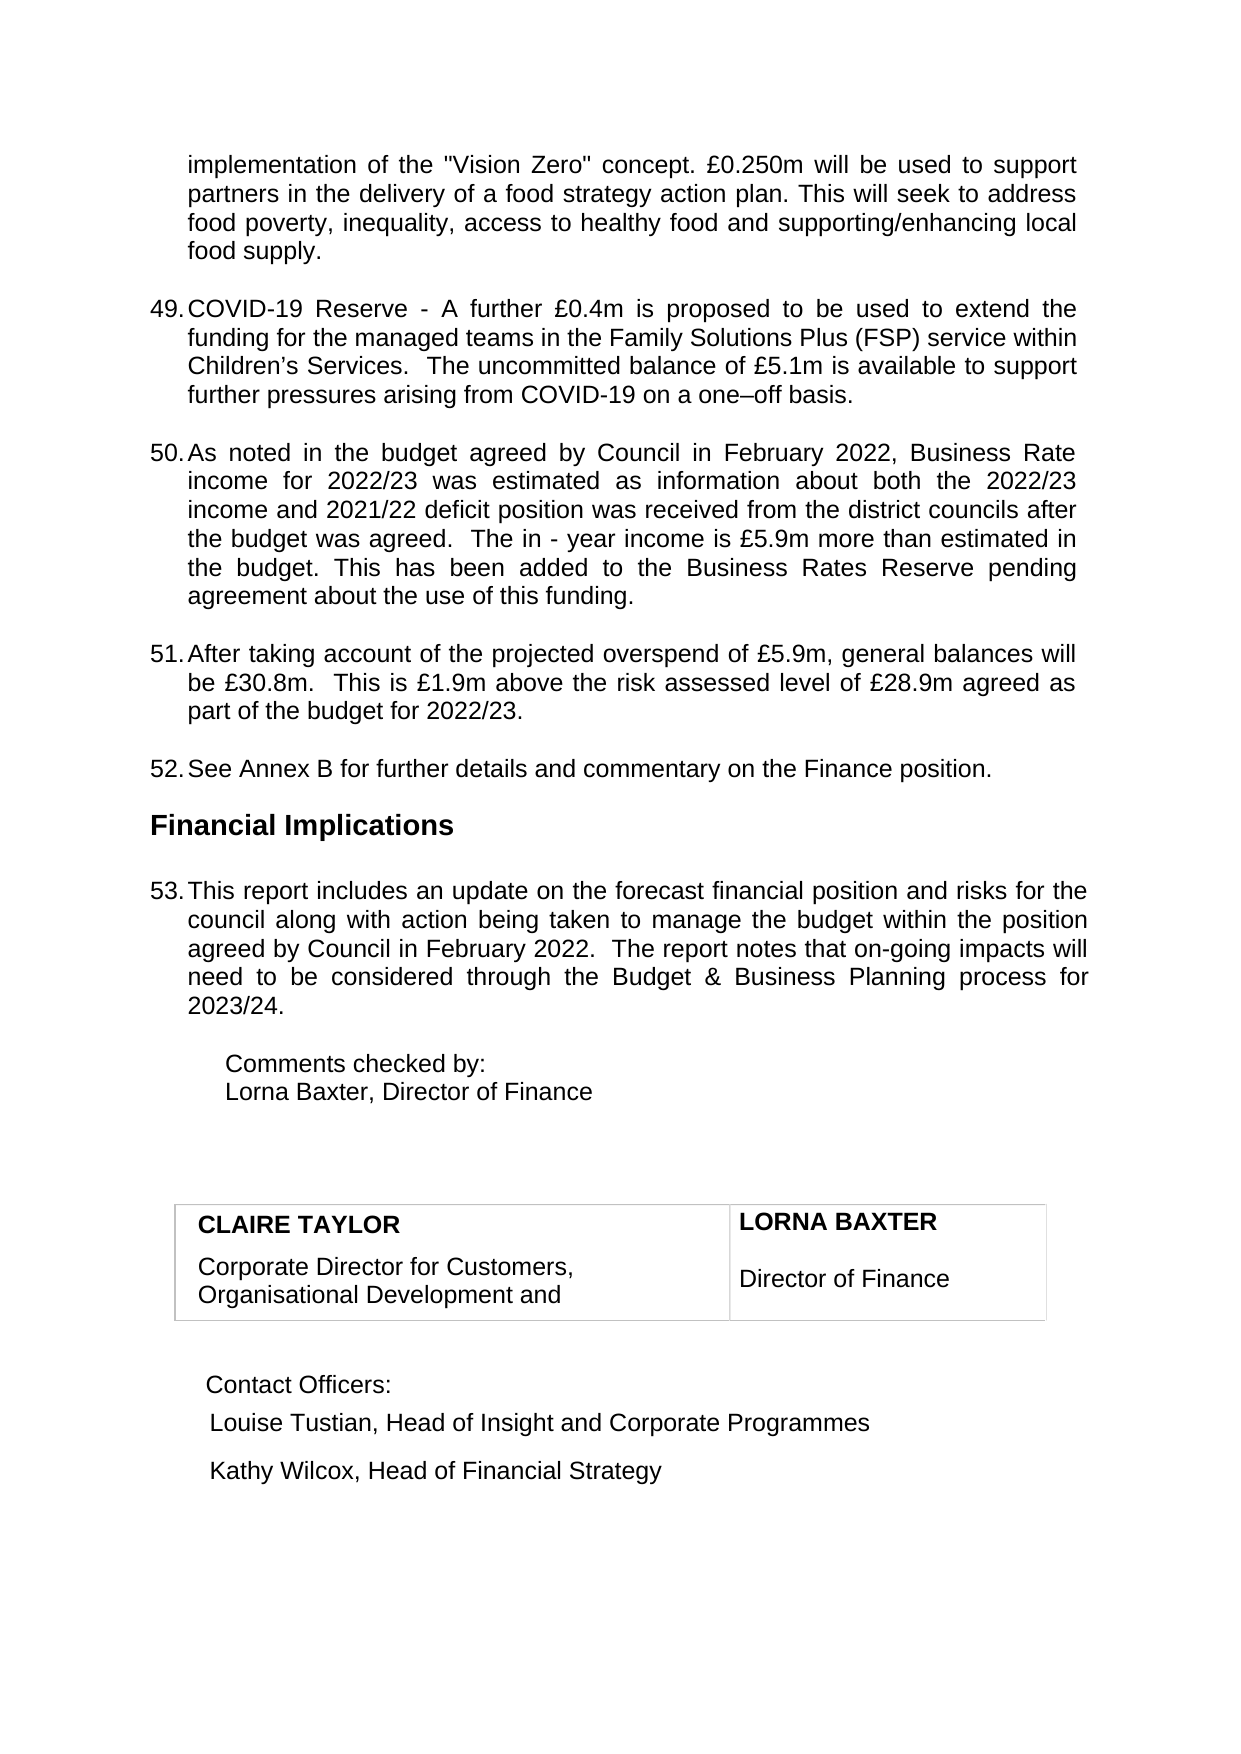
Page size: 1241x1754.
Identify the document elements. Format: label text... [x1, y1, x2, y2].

text Kathy Wilcox, Head of Financial Strategy [150, 1456, 1064, 1484]
text Contact Officers: [162, 1369, 1067, 1398]
text Financial Implications [150, 807, 1090, 841]
picture [175, 1203, 1047, 1321]
text Comments checked by: [225, 1048, 1090, 1077]
text Lorna Baxter, Director of Finance [225, 1077, 1090, 1106]
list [150, 150, 1078, 265]
list This report includes an update on the forecast financial position and risks for the council along with action being taken to manage the budget within the position agreed by Council in February 2022. The report notes that on-going impacts will need to be considered through the Budget & Business Planning process for 2023/24. [150, 876, 1090, 1020]
text Louise Tustian, Head of Insight and Corporate Programmes [150, 1408, 1064, 1437]
list COVID-19 Reserve - A further £0.4m is proposed to be used to extend the funding for the managed teams in the Family Solutions Plus (FSP) service within Children’s Services. The uncommitted balance of £5.1m is available to support further pressures arising from COVID-19 on a one–off basis. [150, 294, 1078, 409]
list After taking account of the projected overspend of £5.9m, general balances will be £30.8m. This is £1.9m above the risk assessed level of £28.9m agreed as part of the budget for 2022/23. [150, 639, 1078, 725]
list As noted in the budget agreed by Council in February 2022, Business Rate income for 2022/23 was estimated as information about both the 2022/23 income and 2021/22 deficit position was received from the district councils after the budget was agreed. The in - year income is £5.9m more than estimated in the budget. This has been added to the Business Rates Reserve pending agreement about the use of this funding. [150, 437, 1078, 610]
list See Annex B for further details and commentary on the Finance position. [150, 754, 1078, 782]
